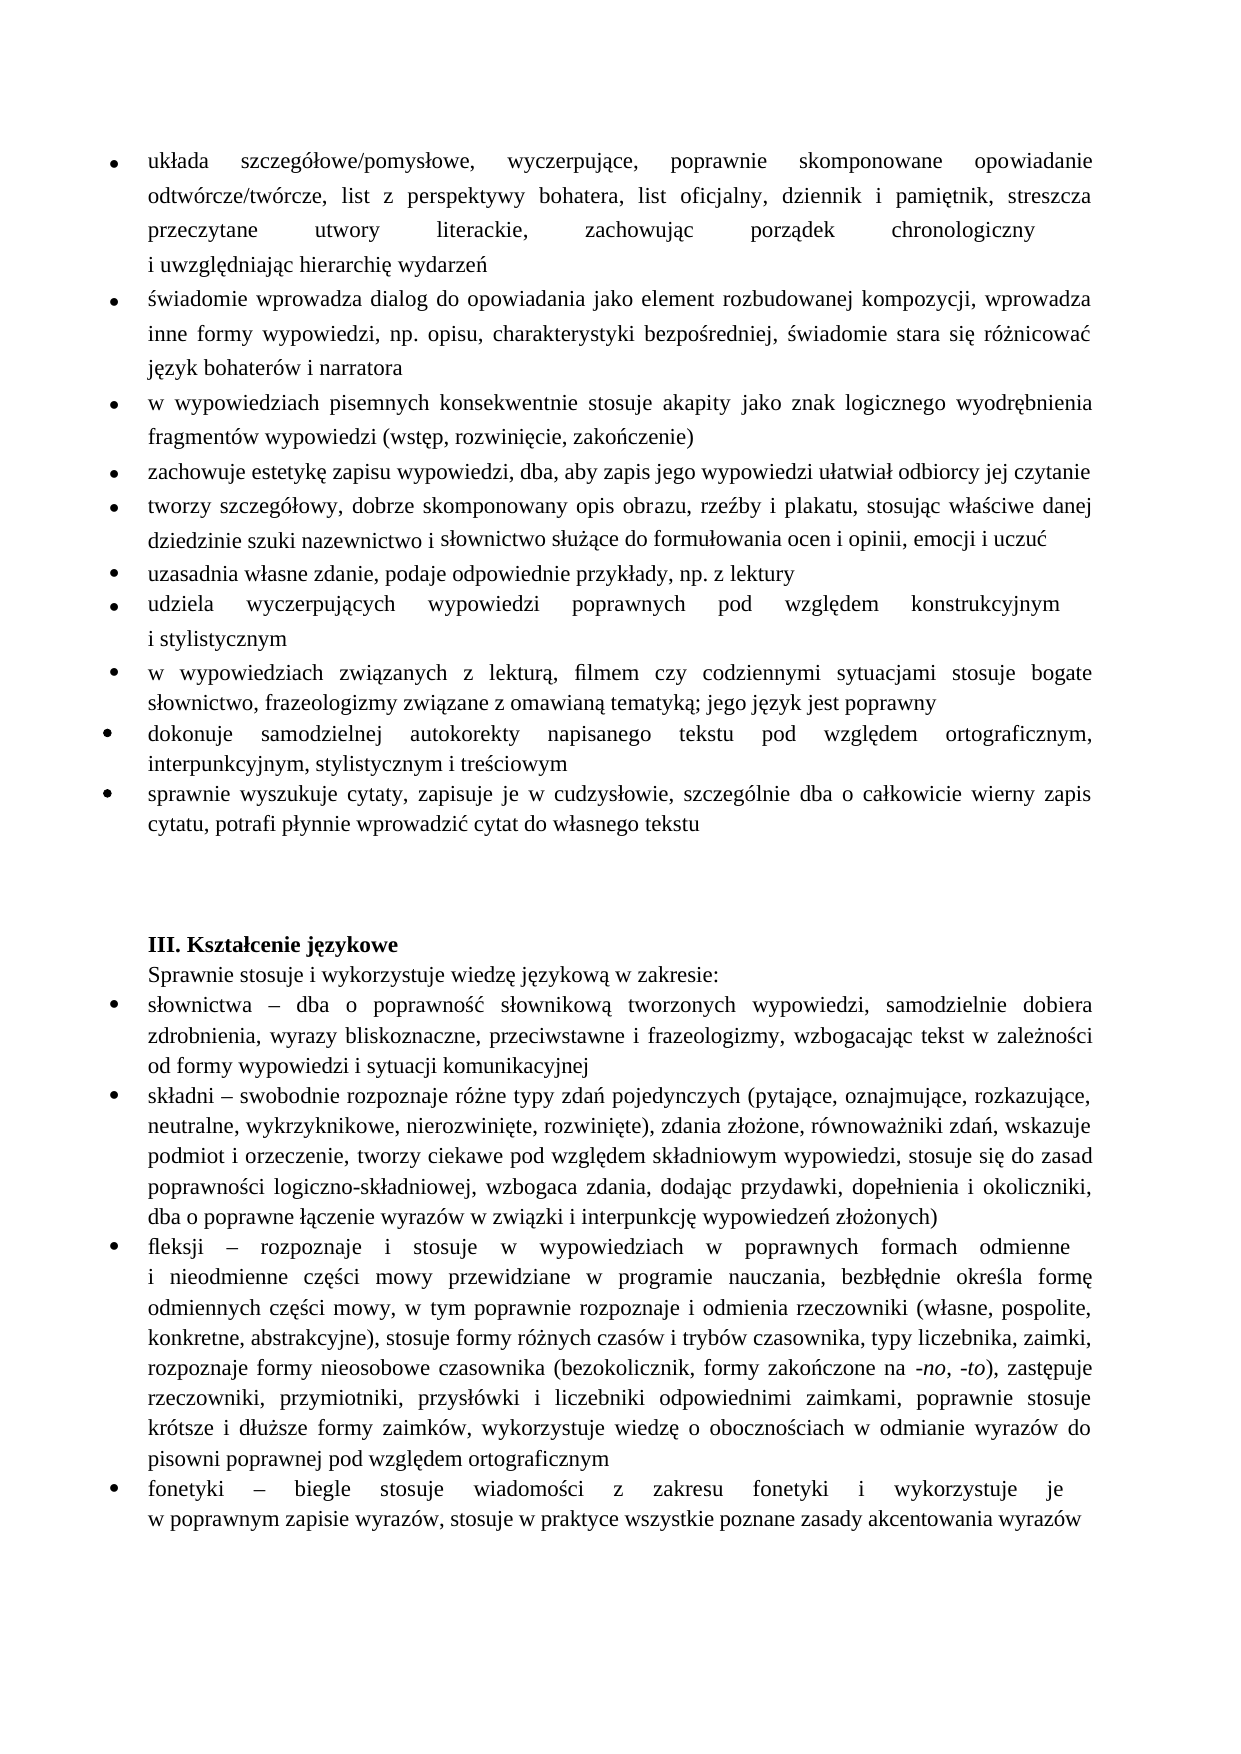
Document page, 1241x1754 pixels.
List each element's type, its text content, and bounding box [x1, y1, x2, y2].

list układa szczegółowe/pomysłowe, wyczerpujące, poprawnie skomponowane opowiadanie odtwórcze/twórcze, list z perspektywy bohatera, list oficjalny, dziennik i pamiętnik, streszcza przeczytane utwory literackie, zachowując porządek chronologiczny i uwzględniając hierarchię wydarzeń [110, 148, 1093, 281]
list dokonuje samodzielnej autokorekty napisanego tekstu pod względem ortograficznym, interpunkcyjnym, stylistycznym i treściowym [103, 719, 1093, 776]
list składni – swobodnie rozpoznaje różne typy zdań pojedynczych (pytające, oznajmujące, rozkazujące, neutralne, wykrzyknikowe, nierozwinięte, rozwinięte), zdania złożone, równoważniki zdań, wskazuje podmiot i orzeczenie, tworzy ciekawe pod względem składniowym wypowiedzi, stosuje się do zasad poprawności logiczno-składniowej, wzbogaca zdania, dodając przydawki, dopełnienia i okoliczniki, dba o poprawne łączenie wyrazów w związki i interpunkcję wypowiedzeń złożonych) [110, 1082, 1093, 1229]
list w wypowiedziach pisemnych konsekwentnie stosuje akapity jako znak logicznego wyodrębnienia fragmentów wypowiedzi (wstęp, rozwinięcie, zakończenie) [110, 389, 1093, 453]
list sprawnie wyszukuje cytaty, zapisuje je w cudzysłowie, szczególnie dba o całkowicie wierny zapis cytatu, potrafi płynnie wprowadzić cytat do własnego tekstu [103, 780, 1093, 837]
text III. Kształcenie językowe [148, 931, 1093, 957]
list ﬂeksji – rozpoznaje i stosuje w wypowiedziach w poprawnych formach odmienne i nieodmienne części mowy przewidziane w programie nauczania, bezbłędnie określa formę odmiennych części mowy, w tym poprawnie rozpoznaje i odmienia rzeczowniki (własne, pospolite, konkretne, abstrakcyjne), stosuje formy różnych czasów i trybów czasownika, typy liczebnika, zaimki, rozpoznaje formy nieosobowe czasownika (bezokolicznik, formy zakończone na -no, -to), zastępuje rzeczowniki, przymiotniki, przysłówki i liczebniki odpowiednimi zaimkami, poprawnie stosuje krótsze i dłuższe formy zaimków, wykorzystuje wiedzę o obocznościach w odmianie wyrazów do pisowni poprawnej pod względem ortograficznym [110, 1233, 1093, 1471]
list tworzy szczegółowy, dobrze skomponowany opis obrazu, rzeźby i plakatu, stosując właściwe danej dziedzinie szuki nazewnictwo i słownictwo służące do formułowania ocen i opinii, emocji i uczuć [110, 492, 1093, 556]
list uzasadnia własne zdanie, podaje odpowiednie przykłady, np. z lektury [110, 560, 1093, 586]
list świadomie wprowadza dialog do opowiadania jako element rozbudowanej kompozycji, wprowadza inne formy wypowiedzi, np. opisu, charakterystyki bezpośredniej, świadomie stara się różnicować język bohaterów i narratora [110, 286, 1093, 384]
list fonetyki – biegle stosuje wiadomości z zakresu fonetyki i wykorzystuje je w poprawnym zapisie wyrazów, stosuje w praktyce wszystkie poznane zasady akcentowania wyrazów [110, 1475, 1093, 1531]
list udziela wyczerpujących wypowiedzi poprawnych pod względem konstrukcyjnym i stylistycznym [110, 590, 1093, 655]
list w wypowiedziach związanych z lekturą, ﬁlmem czy codziennymi sytuacjami stosuje bogate słownictwo, frazeologizmy związane z omawianą tematyką; jego język jest poprawny [110, 659, 1093, 716]
list zachowuje estetykę zapisu wypowiedzi, dba, aby zapis jego wypowiedzi ułatwiał odbiorcy jej czytanie [110, 458, 1093, 488]
text Sprawnie stosuje i wykorzystuje wiedzę językową w zakresie: [148, 961, 1093, 988]
list słownictwa – dba o poprawność słownikową tworzonych wypowiedzi, samodzielnie dobiera zdrobnienia, wyrazy bliskoznaczne, przeciwstawne i frazeologizmy, wzbogacając tekst w zależności od formy wypowiedzi i sytuacji komunikacyjnej [110, 991, 1093, 1078]
